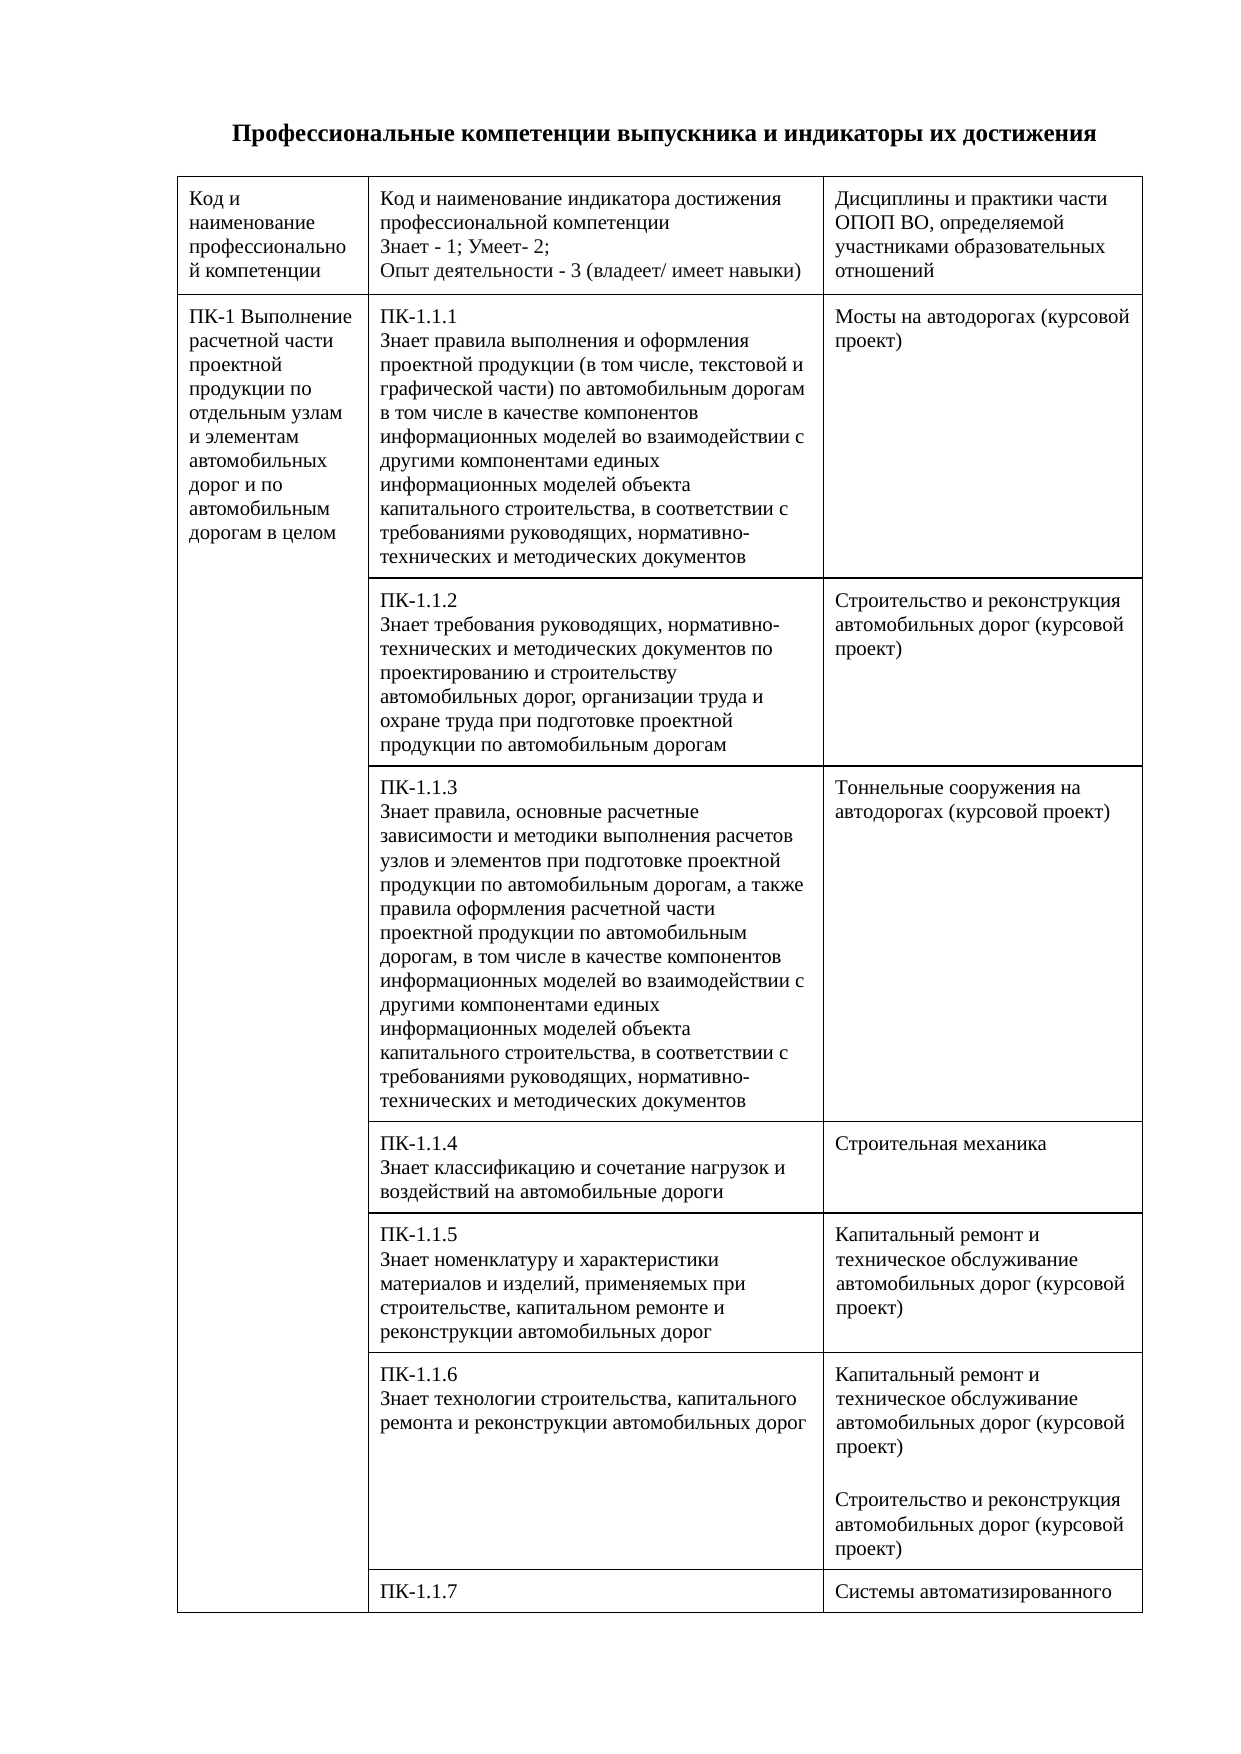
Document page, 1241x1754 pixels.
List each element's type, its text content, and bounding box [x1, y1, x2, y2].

table_cell ПК-1.1.2 Знает требования руководящих, нормативно-технических и методических документов по проектированию и строительству автомобильных дорог, организации труда и охране труда при подготовке проектной продукции по автомобильным дорогам [369, 579, 823, 765]
table_cell ПК-1.1.4 Знает классификацию и сочетание нагрузок и воздействий на автомобильные дороги [369, 1122, 823, 1212]
table_cell ПК-1.1.6 Знает технологии строительства, капитального ремонта и реконструкции автомобильных дорог [369, 1353, 823, 1568]
text Профессиональные компетенции выпускника и индикаторы их достижения [177, 118, 1152, 147]
table_cell ПК-1 Выполнение расчетной части проектной продукции по отдельным узлам и элементам автомобильных дорог и по автомобильным дорогам в целом [178, 295, 368, 1612]
table_cell Капитальный ремонт и техническое обслуживание автомобильных дорог (курсовой проект) Строительство и реконструкция автомобильных дорог (курсовой проект) [824, 1353, 1142, 1568]
table_cell Капитальный ремонт и техническое обслуживание автомобильных дорог (курсовой проект) [824, 1214, 1142, 1352]
table_header Код и наименование индикатора достижения профессиональной компетенции Знает - 1; Умеет- 2; Опыт деятельности - 3 (владеет/ имеет навыки) [369, 177, 823, 294]
table_cell ПК-1.1.3 Знает правила, основные расчетные зависимости и методики выполнения расчетов узлов и элементов при подготовке проектной продукции по автомобильным дорогам, а также правила оформления расчетной части проектной продукции по автомобильным дорогам, в том числе в качестве компонентов информационных моделей во взаимодействии с другими компонентами единых информационных моделей объекта капитального строительства, в соответствии с требованиями руководящих, нормативно-технических и методических документов [369, 767, 823, 1121]
table_header Код и наименование профессиональной компетенции [178, 177, 368, 294]
table_header Дисциплины и практики части ОПОП ВО, определяемой участниками образовательных отношений [824, 177, 1142, 294]
table_cell Тоннельные сооружения на автодорогах (курсовой проект) [824, 767, 1142, 1121]
table_cell Строительство и реконструкция автомобильных дорог (курсовой проект) [824, 579, 1142, 765]
table_cell Мосты на автодорогах (курсовой проект) [824, 295, 1142, 577]
table_cell ПК-1.1.5 Знает номенклатуру и характеристики материалов и изделий, применяемых при строительстве, капитальном ремонте и реконструкции автомобильных дорог [369, 1214, 823, 1352]
table_cell Строительная механика [824, 1122, 1142, 1212]
table_cell ПК-1.1.1 Знает правила выполнения и оформления проектной продукции (в том числе, текстовой и графической части) по автомобильным дорогам в том числе в качестве компонентов информационных моделей во взаимодействии с другими компонентами единых информационных моделей объекта капитального строительства, в соответствии с требованиями руководящих, нормативно-технических и методических документов [369, 295, 823, 577]
